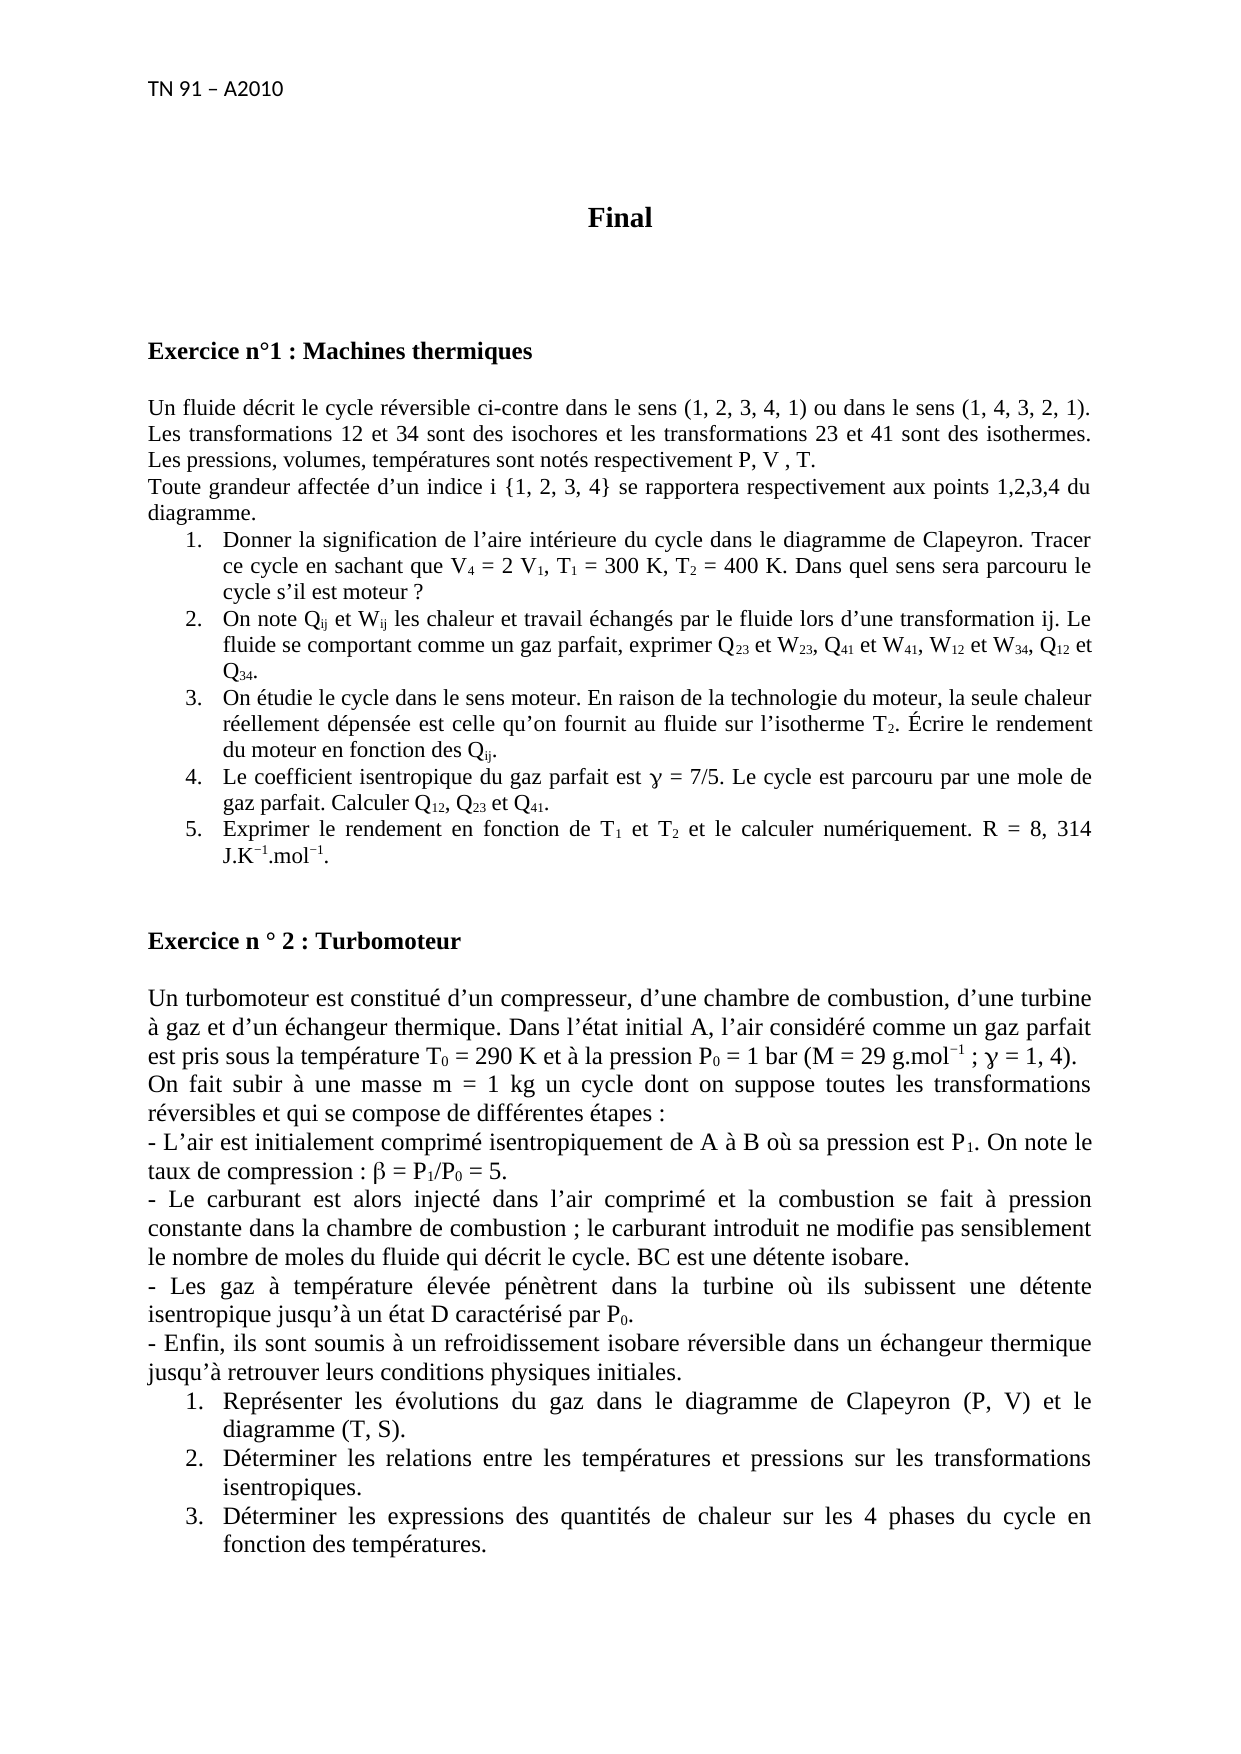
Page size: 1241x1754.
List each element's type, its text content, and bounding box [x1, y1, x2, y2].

list Le coefficient isentropique du gaz parfait est  = 7/5. Le cycle est parcouru par une mole de gaz parfait. Calculer Q12, Q23 et Q41. [185, 763, 1093, 816]
list Déterminer les expressions des quantités de chaleur sur les 4 phases du cycle en fonction des températures. [185, 1501, 1093, 1558]
text On fait subir à une masse m = 1 kg un cycle dont on suppose toutes les transformations réversibles et qui se compose de différentes étapes : [148, 1069, 1093, 1127]
text - L’air est initialement comprimé isentropiquement de A à B où sa pression est P1. On note le taux de compression :  = P1/P0 = 5. [148, 1127, 1093, 1184]
text Exercice n ° 2 : Turbomoteur [148, 926, 1093, 954]
text Final [148, 201, 1093, 234]
text Un turbomoteur est constitué d’un compresseur, d’une chambre de combustion, d’une turbine à gaz et d’un échangeur thermique. Dans l’état initial A, l’air considéré comme un gaz parfait est pris sous la température T0 = 290 K et à la pression P0 = 1 bar (M = 29 g.mol−1 ;  = 1, 4). [148, 983, 1093, 1069]
list Déterminer les relations entre les températures et pressions sur les transformations isentropiques. [185, 1443, 1093, 1501]
list Représenter les évolutions du gaz dans le diagramme de Clapeyron (P, V) et le diagramme (T, S). [185, 1386, 1093, 1443]
text Toute grandeur affectée d’un indice i {1, 2, 3, 4} se rapportera respectivement aux points 1,2,3,4 du diagramme. [148, 473, 1093, 526]
text Exercice n°1 : Machines thermiques [148, 336, 1093, 365]
text - Les gaz à température élevée pénètrent dans la turbine où ils subissent une détente isentropique jusqu’à un état D caractérisé par P0. [148, 1271, 1093, 1328]
list Donner la signification de l’aire intérieure du cycle dans le diagramme de Clapeyron. Tracer ce cycle en sachant que V4 = 2 V1, T1 = 300 K, T2 = 400 K. Dans quel sens sera parcouru le cycle s’il est moteur ? [185, 526, 1093, 605]
text - Le carburant est alors injecté dans l’air comprimé et la combustion se fait à pression constante dans la chambre de combustion ; le carburant introduit ne modifie pas sensiblement le nombre de moles du fluide qui décrit le cycle. BC est une détente isobare. [148, 1184, 1093, 1271]
list On note Qij et Wij les chaleur et travail échangés par le fluide lors d’une transformation ij. Le fluide se comportant comme un gaz parfait, exprimer Q23 et W23, Q41 et W41, W12 et W34, Q12 et Q34. [185, 605, 1093, 684]
list Exprimer le rendement en fonction de T1 et T2 et le calculer numériquement. R = 8, 314 J.K−1.mol−1. [185, 816, 1093, 868]
text - Enfin, ils sont soumis à un refroidissement isobare réversible dans un échangeur thermique jusqu’à retrouver leurs conditions physiques initiales. [148, 1328, 1093, 1386]
text Un fluide décrit le cycle réversible ci-contre dans le sens (1, 2, 3, 4, 1) ou dans le sens (1, 4, 3, 2, 1). Les transformations 12 et 34 sont des isochores et les transformations 23 et 41 sont des isothermes. Les pressions, volumes, températures sont notés respectivement P, V , T. [148, 394, 1093, 473]
list On étudie le cycle dans le sens moteur. En raison de la technologie du moteur, la seule chaleur réellement dépensée est celle qu’on fournit au fluide sur l’isotherme T2. Écrire le rendement du moteur en fonction des Qij. [185, 684, 1093, 763]
